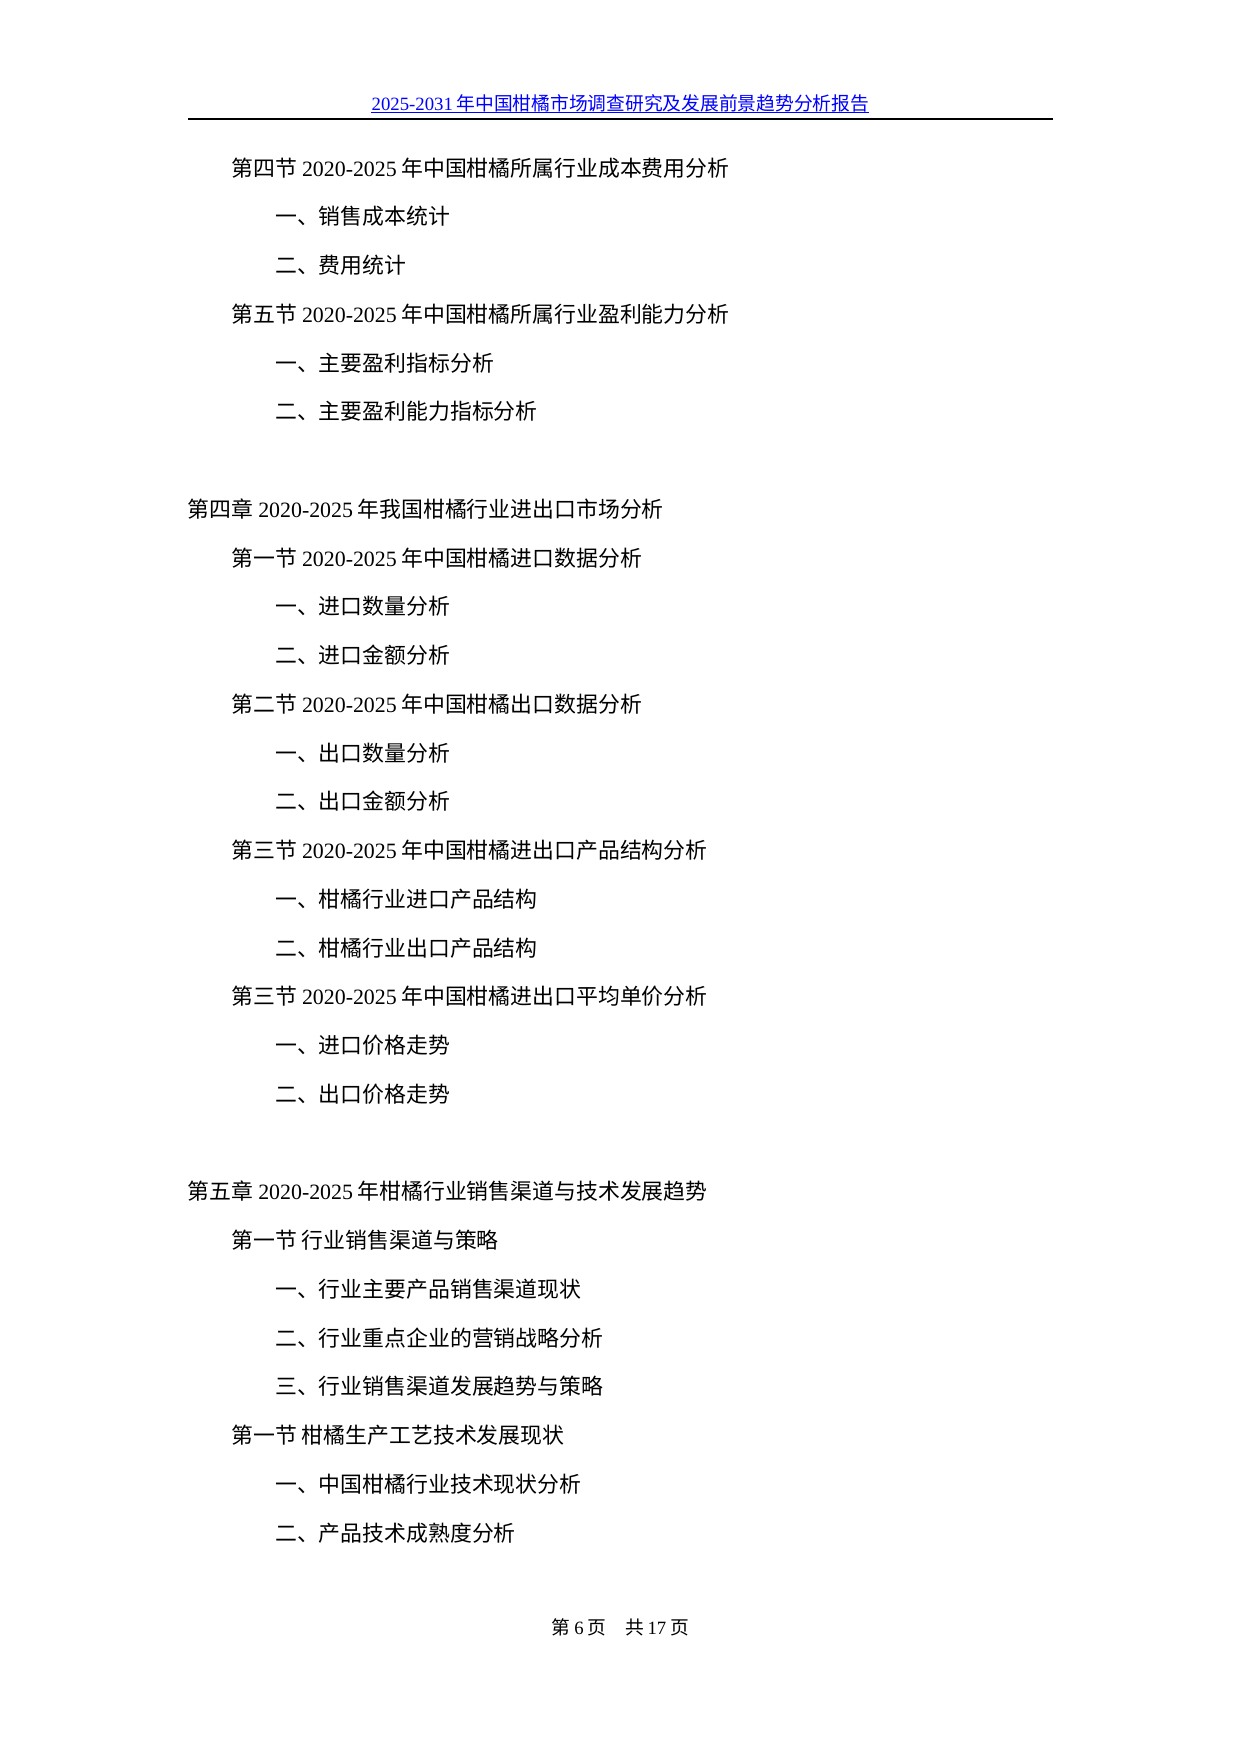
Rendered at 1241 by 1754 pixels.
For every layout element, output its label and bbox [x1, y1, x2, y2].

text [187, 150, 1053, 1548]
